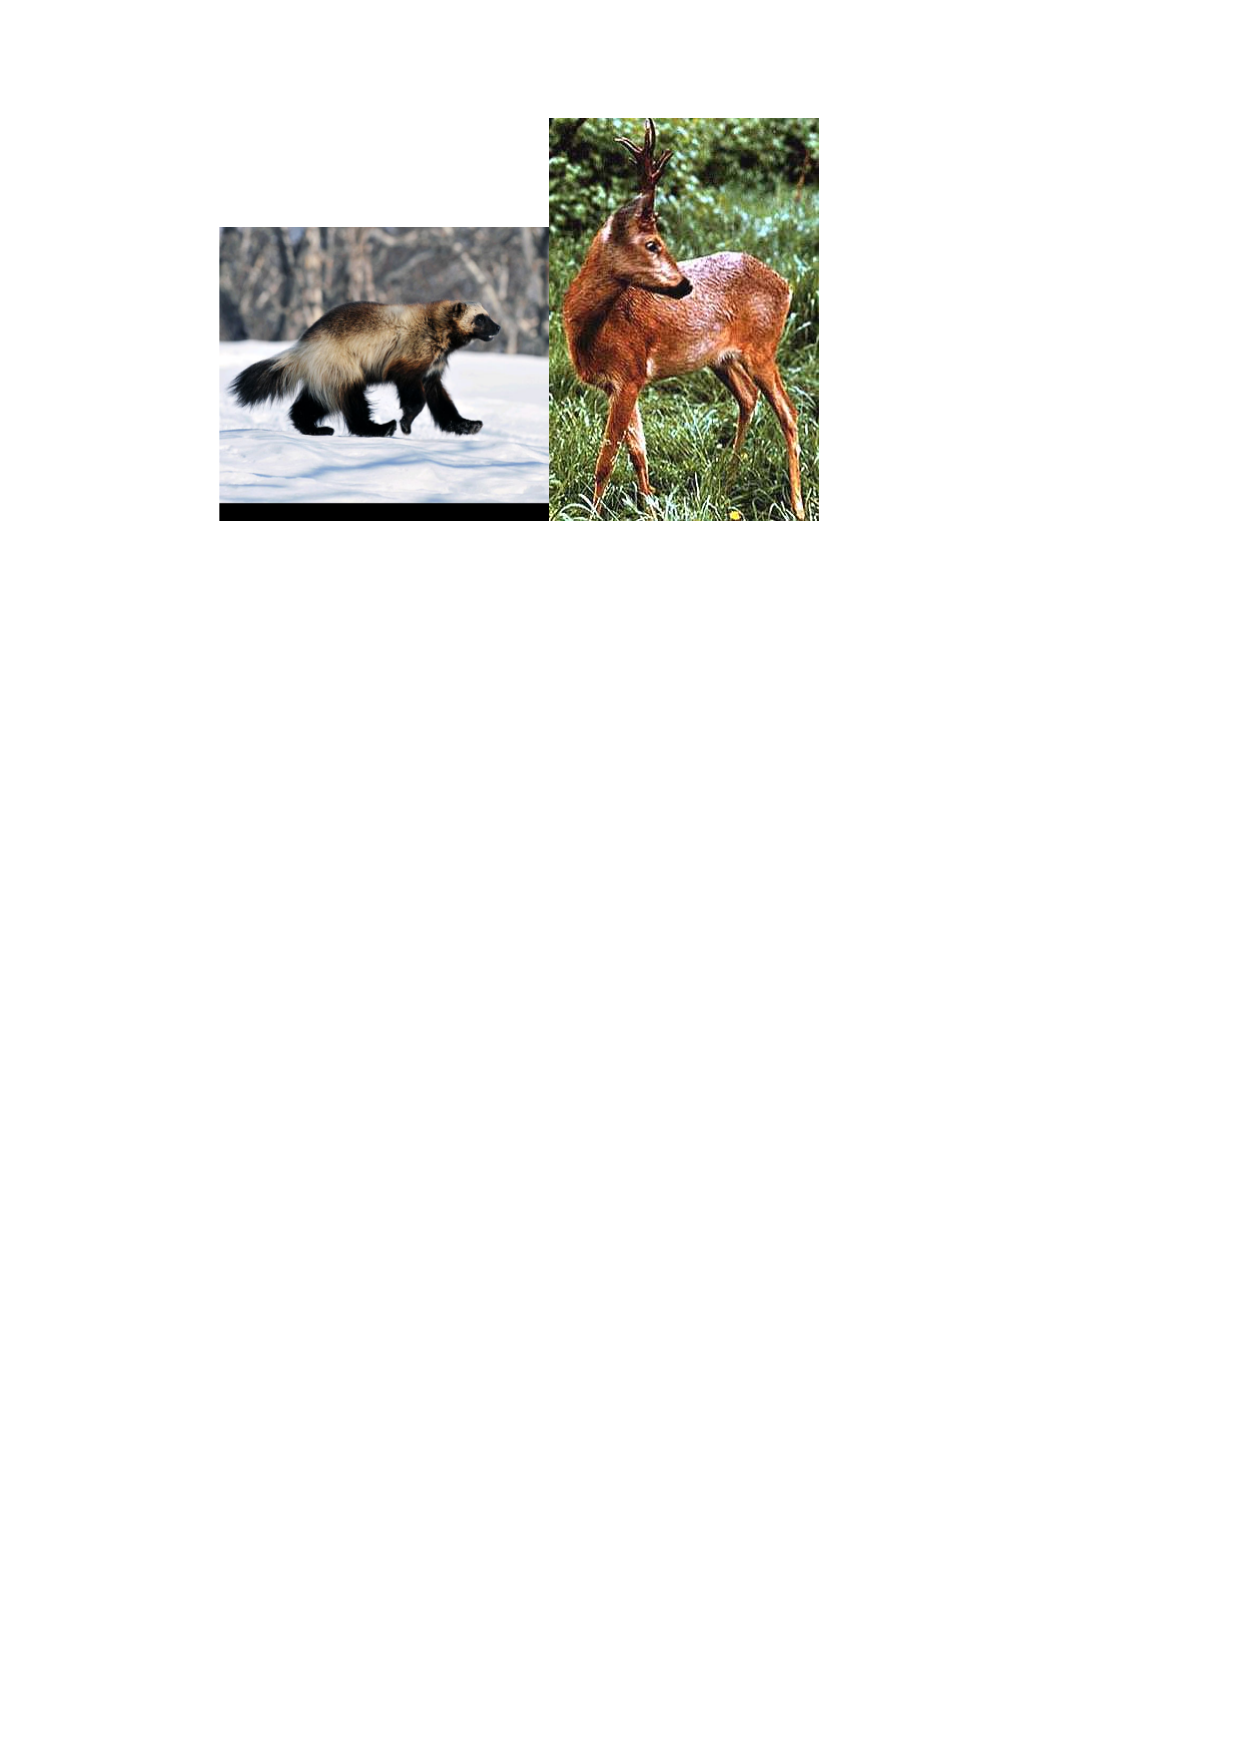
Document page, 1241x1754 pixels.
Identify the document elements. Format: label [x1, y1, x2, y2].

picture [219, 118, 819, 521]
